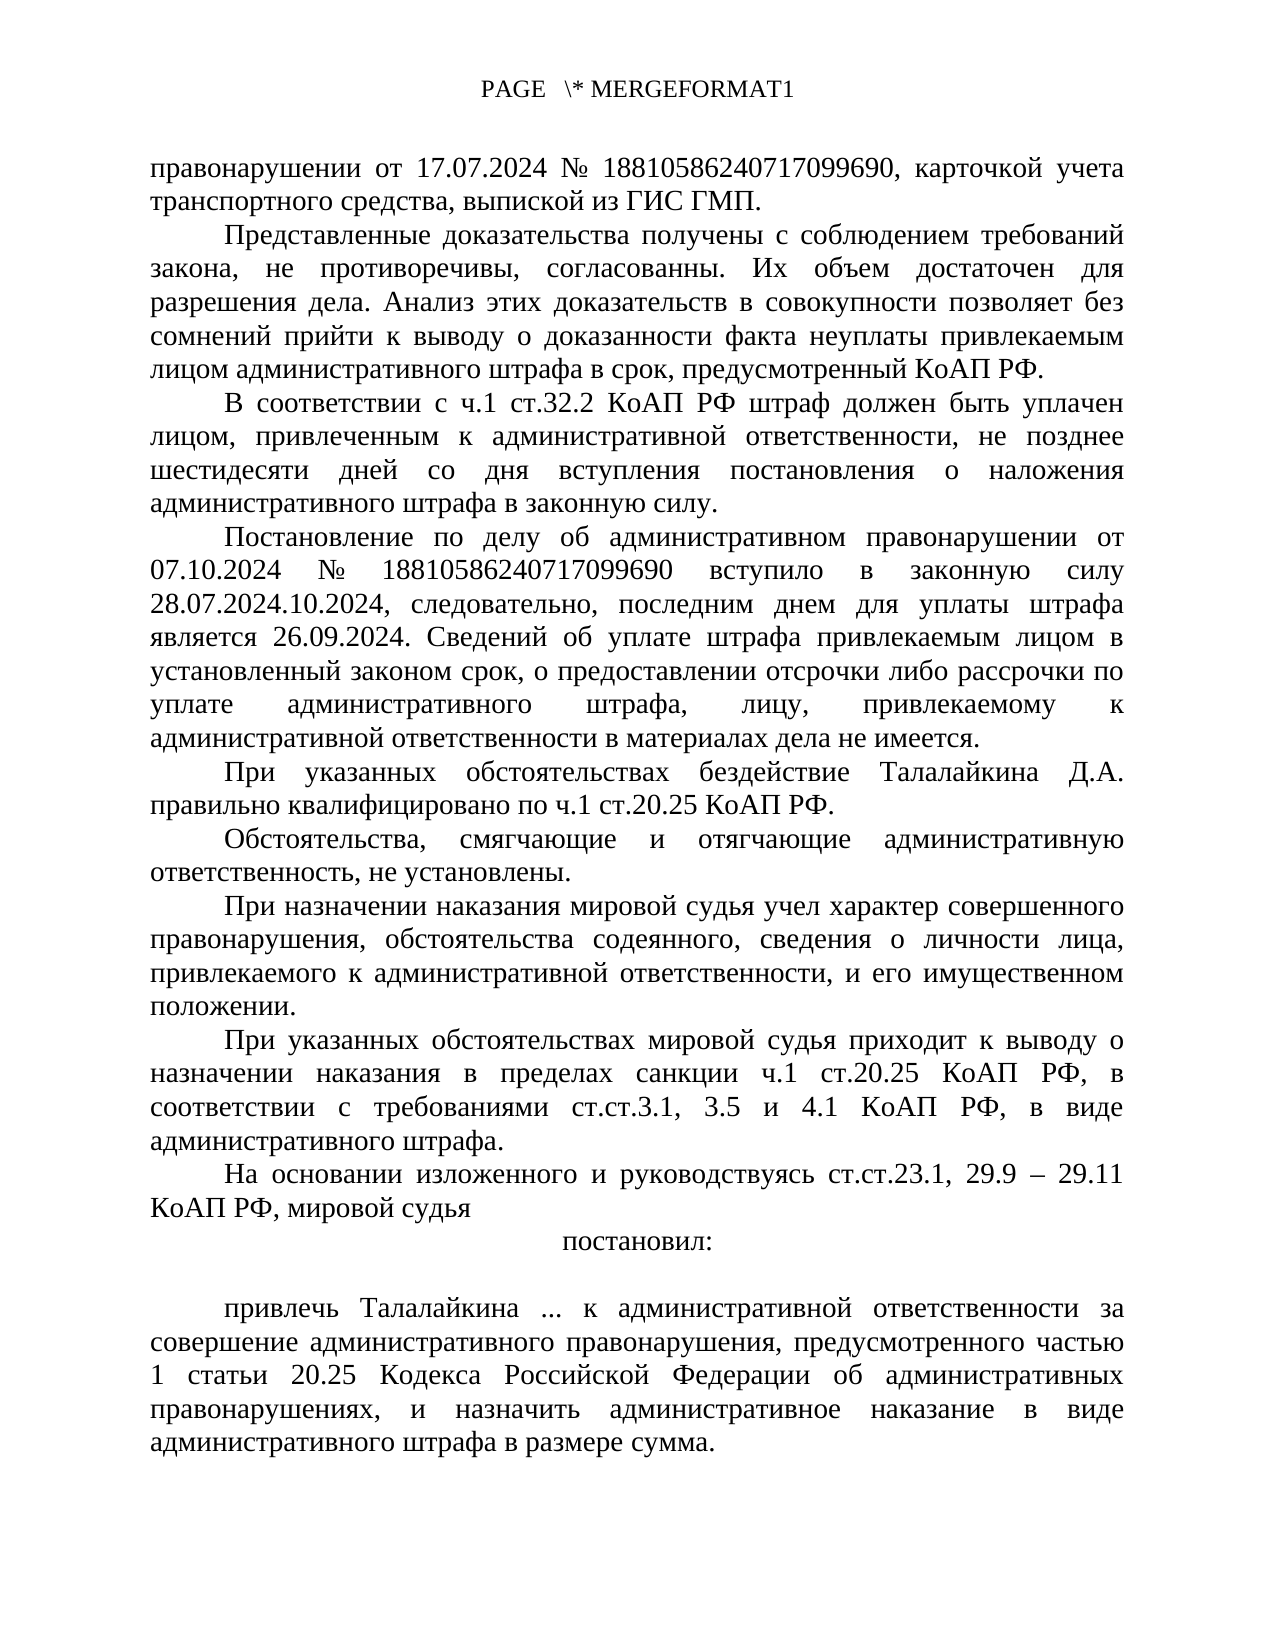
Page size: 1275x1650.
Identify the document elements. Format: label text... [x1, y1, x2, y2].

text При указанных обстоятельствах бездействие Талалайкина Д.А. правильно квалифицировано по ч.1 ст.20.25 КоАП РФ. [150, 754, 1125, 821]
text постановил: [150, 1223, 1125, 1257]
text Представленные доказательства получены с соблюдением требований закона, не противоречивы, согласованны. Их объем достаточен для разрешения дела. Анализ этих доказательств в совокупности позволяет без сомнений прийти к выводу о доказанности факта неуплаты привлекаемым лицом административного штрафа в срок, предусмотренный КоАП РФ. [150, 217, 1125, 385]
text Обстоятельства, смягчающие и отягчающие административную ответственность, не установлены. [150, 821, 1125, 888]
text При указанных обстоятельствах мировой судья приходит к выводу о назначении наказания в пределах санкции ч.1 ст.20.25 КоАП РФ, в соответствии с требованиями ст.ст.3.1, 3.5 и 4.1 КоАП РФ, в виде административного штрафа. [150, 1022, 1125, 1156]
text На основании изложенного и руководствуясь ст.ст.23.1, 29.9 – 29.11 КоАП РФ, мировой судья [150, 1156, 1125, 1223]
text Постановление по делу об административном правонарушении от 07.10.2024 № 18810586240717099690 вступило в законную силу 28.07.2024.10.2024, следовательно, последним днем для уплаты штрафа является 26.09.2024. Сведений об уплате штрафа привлекаемым лицом в установленный законом срок, о предоставлении отсрочки либо рассрочки по уплате административного штрафа, лицу, привлекаемому к административной ответственности в материалах дела не имеется. [150, 519, 1125, 754]
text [150, 150, 1125, 217]
text привлечь Талалайкина ... к административной ответственности за совершение административного правонарушения, предусмотренного частью 1 статьи 20.25 Кодекса Российской Федерации об административных правонарушениях, и назначить административное наказание в виде административного штрафа в размере сумма. [150, 1290, 1125, 1458]
text При назначении наказания мировой судья учел характер совершенного правонарушения, обстоятельства содеянного, сведения о личности лица, привлекаемого к административной ответственности, и его имущественном положении. [150, 888, 1125, 1022]
text В соответствии с ч.1 ст.32.2 КоАП РФ штраф должен быть уплачен лицом, привлеченным к административной ответственности, не позднее шестидесяти дней со дня вступления постановления о наложения административного штрафа в законную силу. [150, 385, 1125, 519]
